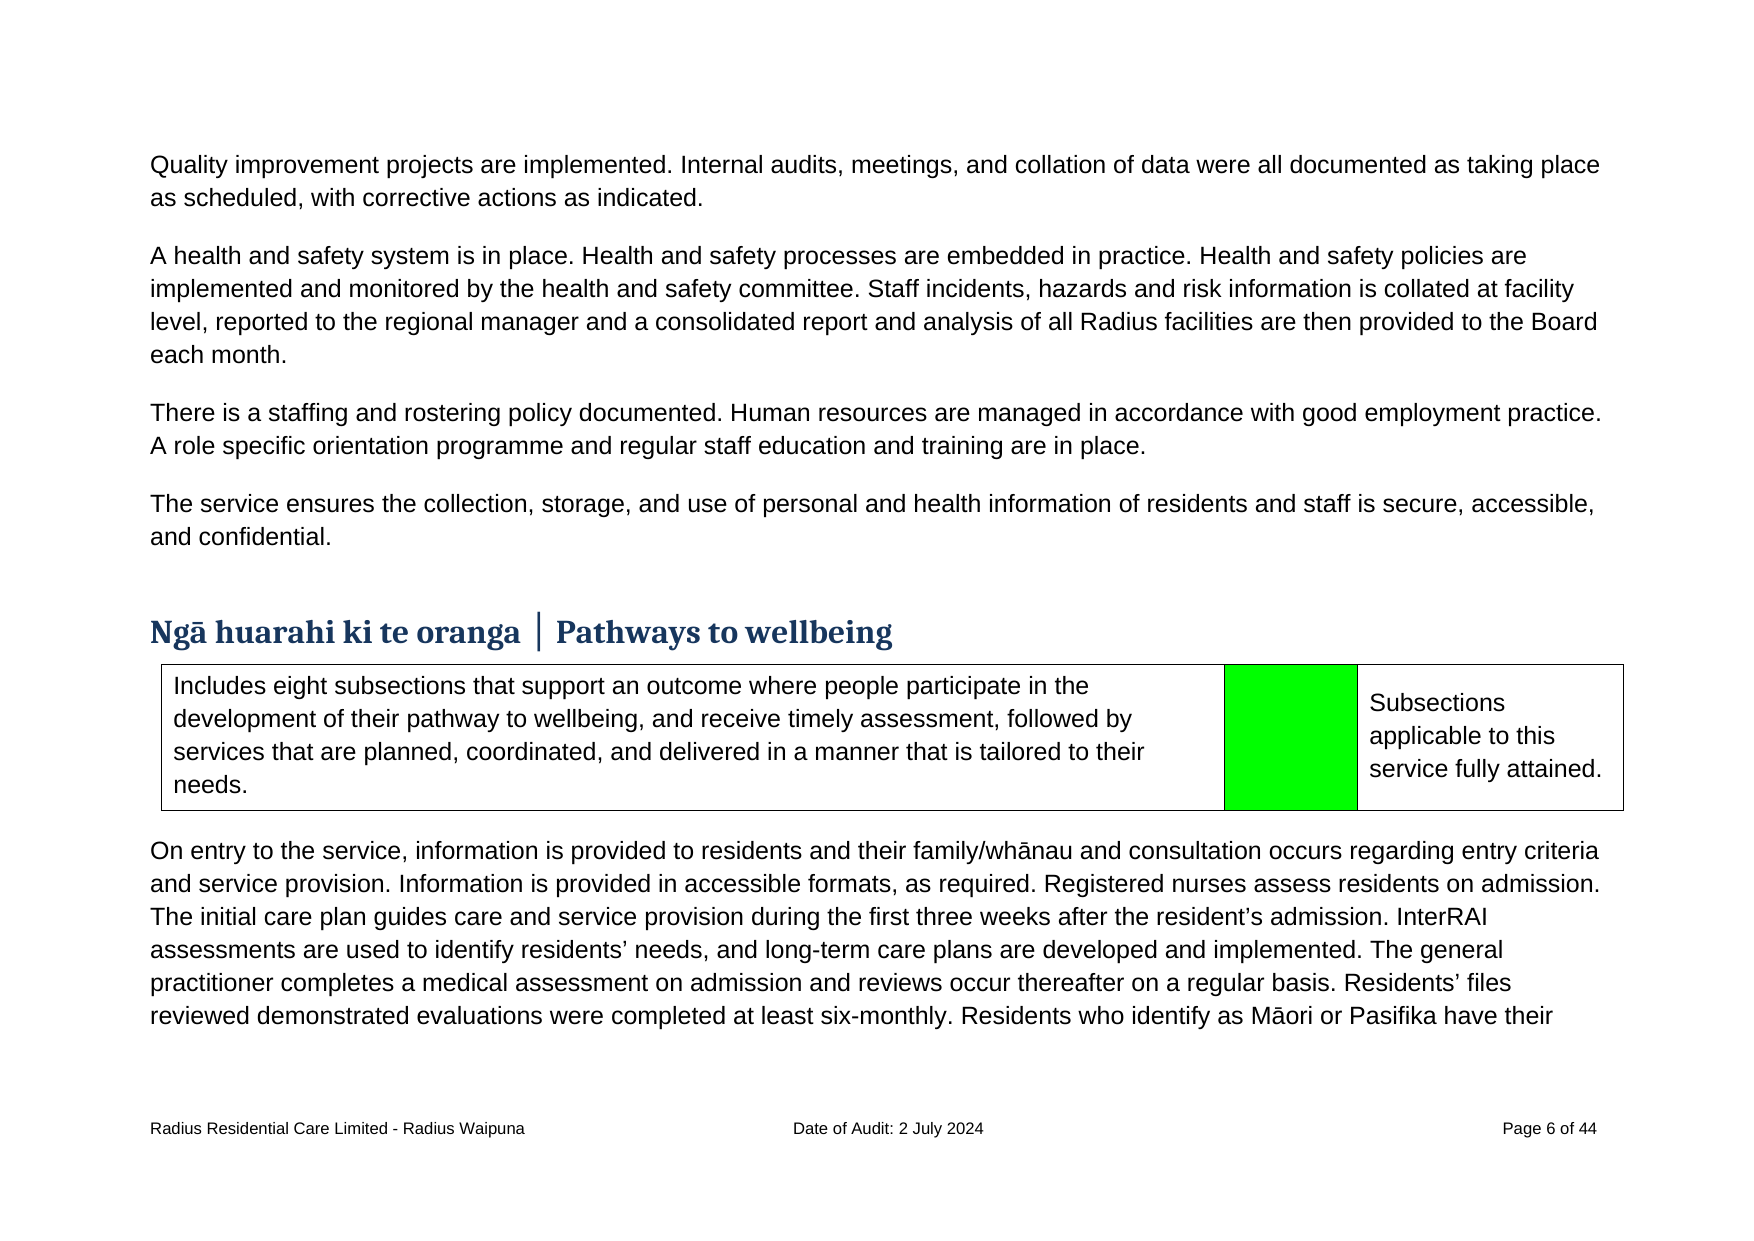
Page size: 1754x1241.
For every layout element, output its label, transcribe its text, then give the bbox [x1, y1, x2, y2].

subtitle Ngā huarahi ki te oranga │ Pathways to wellbeing [150, 613, 1604, 652]
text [150, 836, 1604, 1029]
table_header Includes eight subsections that support an outcome where people participate in the development of their pathway to wellbeing, and receive timely assessment, followed by services that are planned, coordinated, and delivered in a manner that is tailored to their needs. [162, 665, 1224, 810]
table_header Subsections applicable to this service fully attained. [1358, 665, 1623, 810]
table_header [1225, 665, 1357, 810]
text There is a staffing and rostering policy documented. Human resources are managed in accordance with good employment practice. A role specific orientation programme and regular staff education and training are in place. [150, 398, 1604, 460]
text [150, 150, 1604, 212]
text A health and safety system is in place. Health and safety processes are embedded in practice. Health and safety policies are implemented and monitored by the health and safety committee. Staff incidents, hazards and risk information is collated at facility level, reported to the regional manager and a consolidated report and analysis of all Radius facilities are then provided to the Board each month. [150, 241, 1604, 369]
text The service ensures the collection, storage, and use of personal and health information of residents and staff is secure, accessible, and confidential. [150, 489, 1604, 551]
